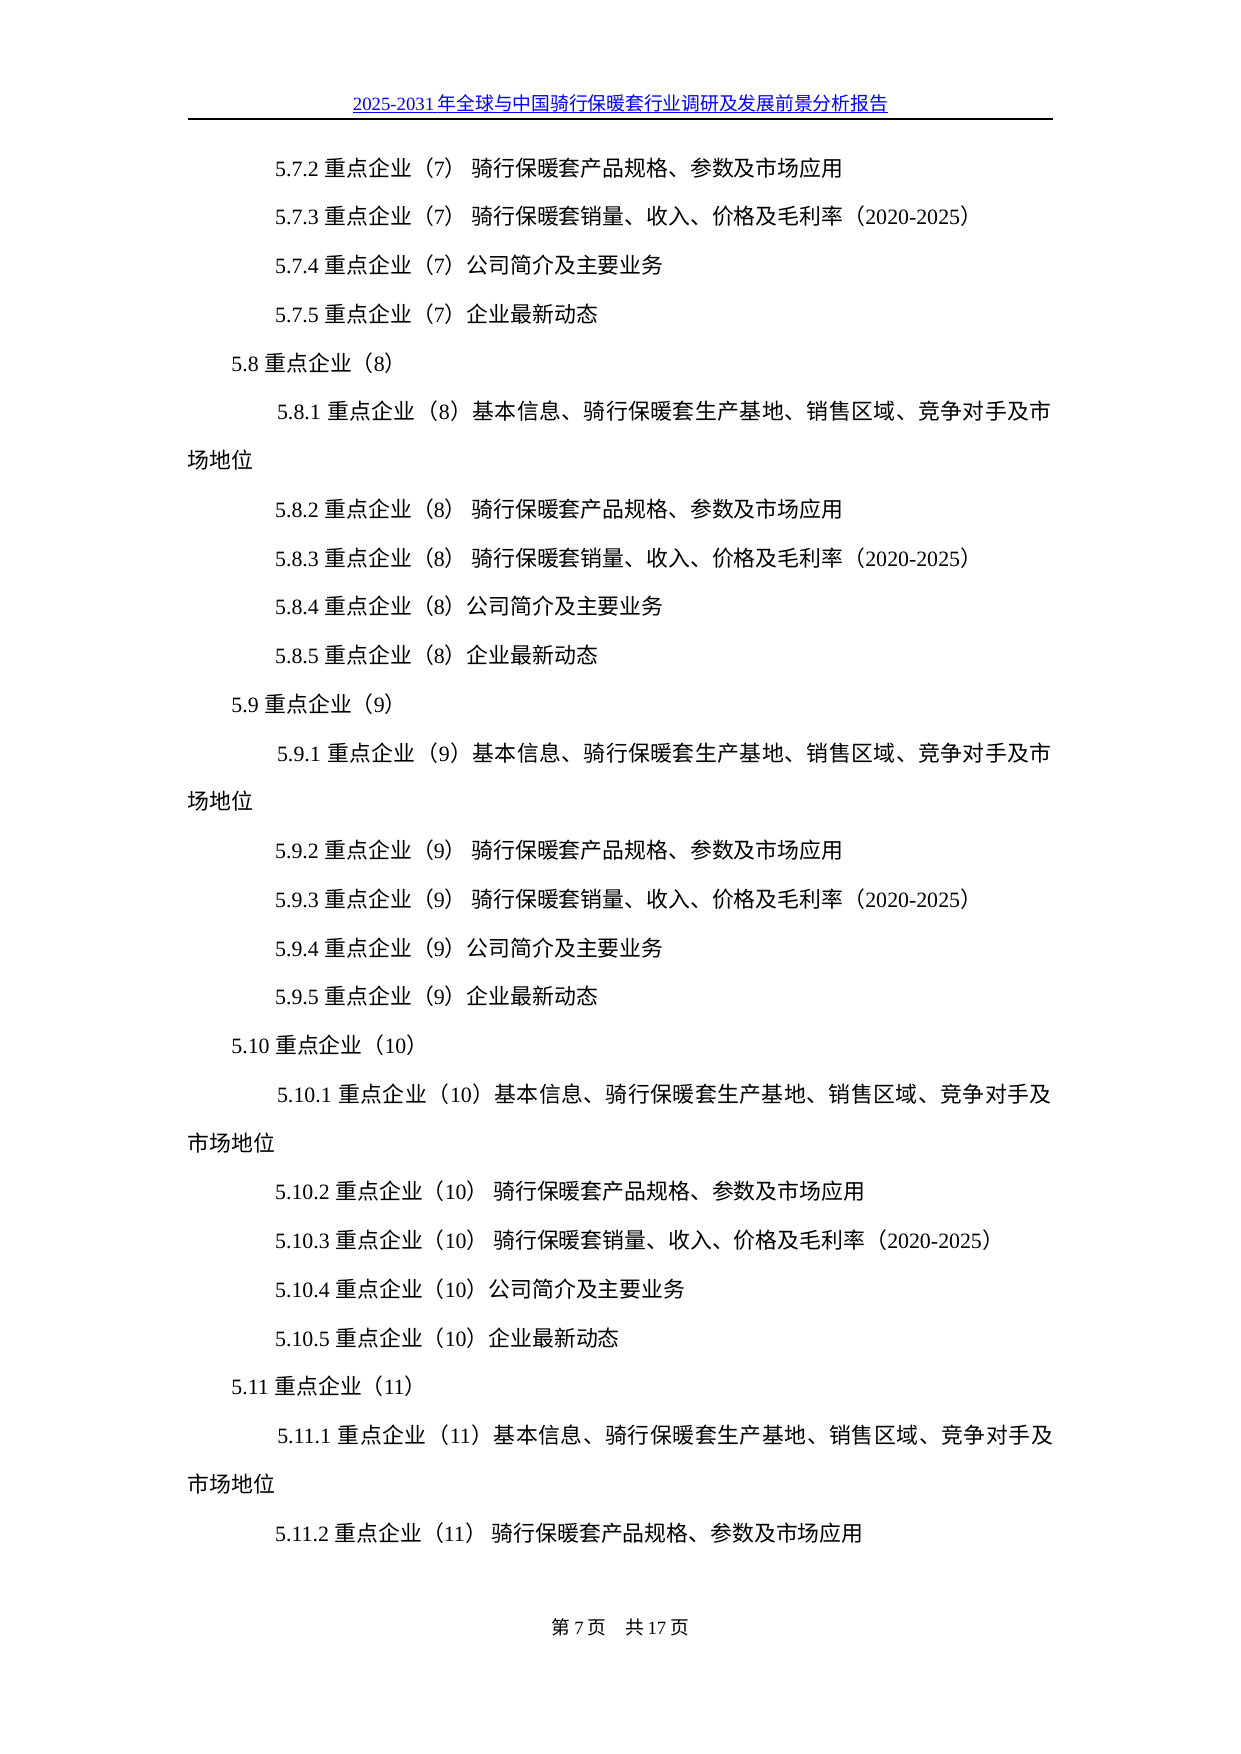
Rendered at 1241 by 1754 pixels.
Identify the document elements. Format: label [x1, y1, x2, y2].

text [187, 150, 1053, 1548]
